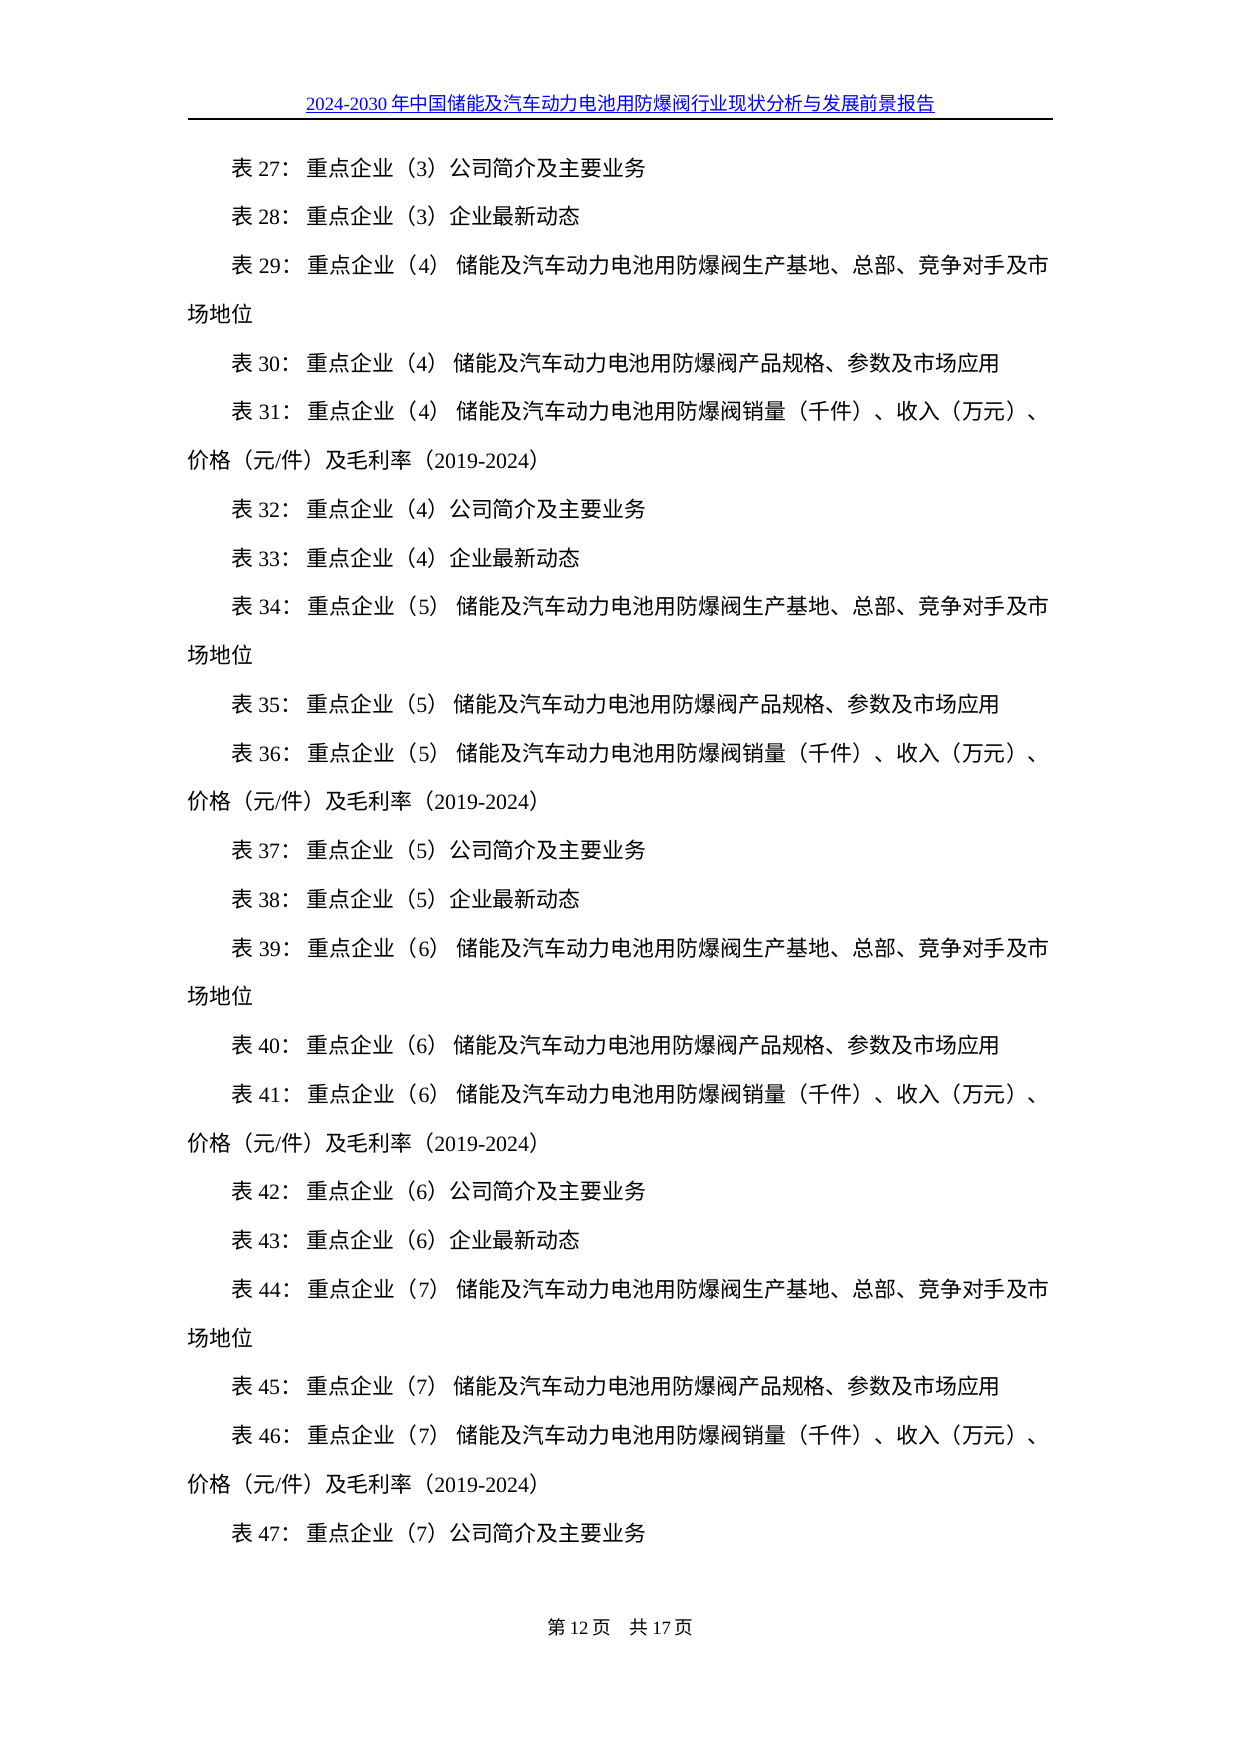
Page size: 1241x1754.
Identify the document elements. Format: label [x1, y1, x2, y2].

text [187, 150, 1053, 1548]
